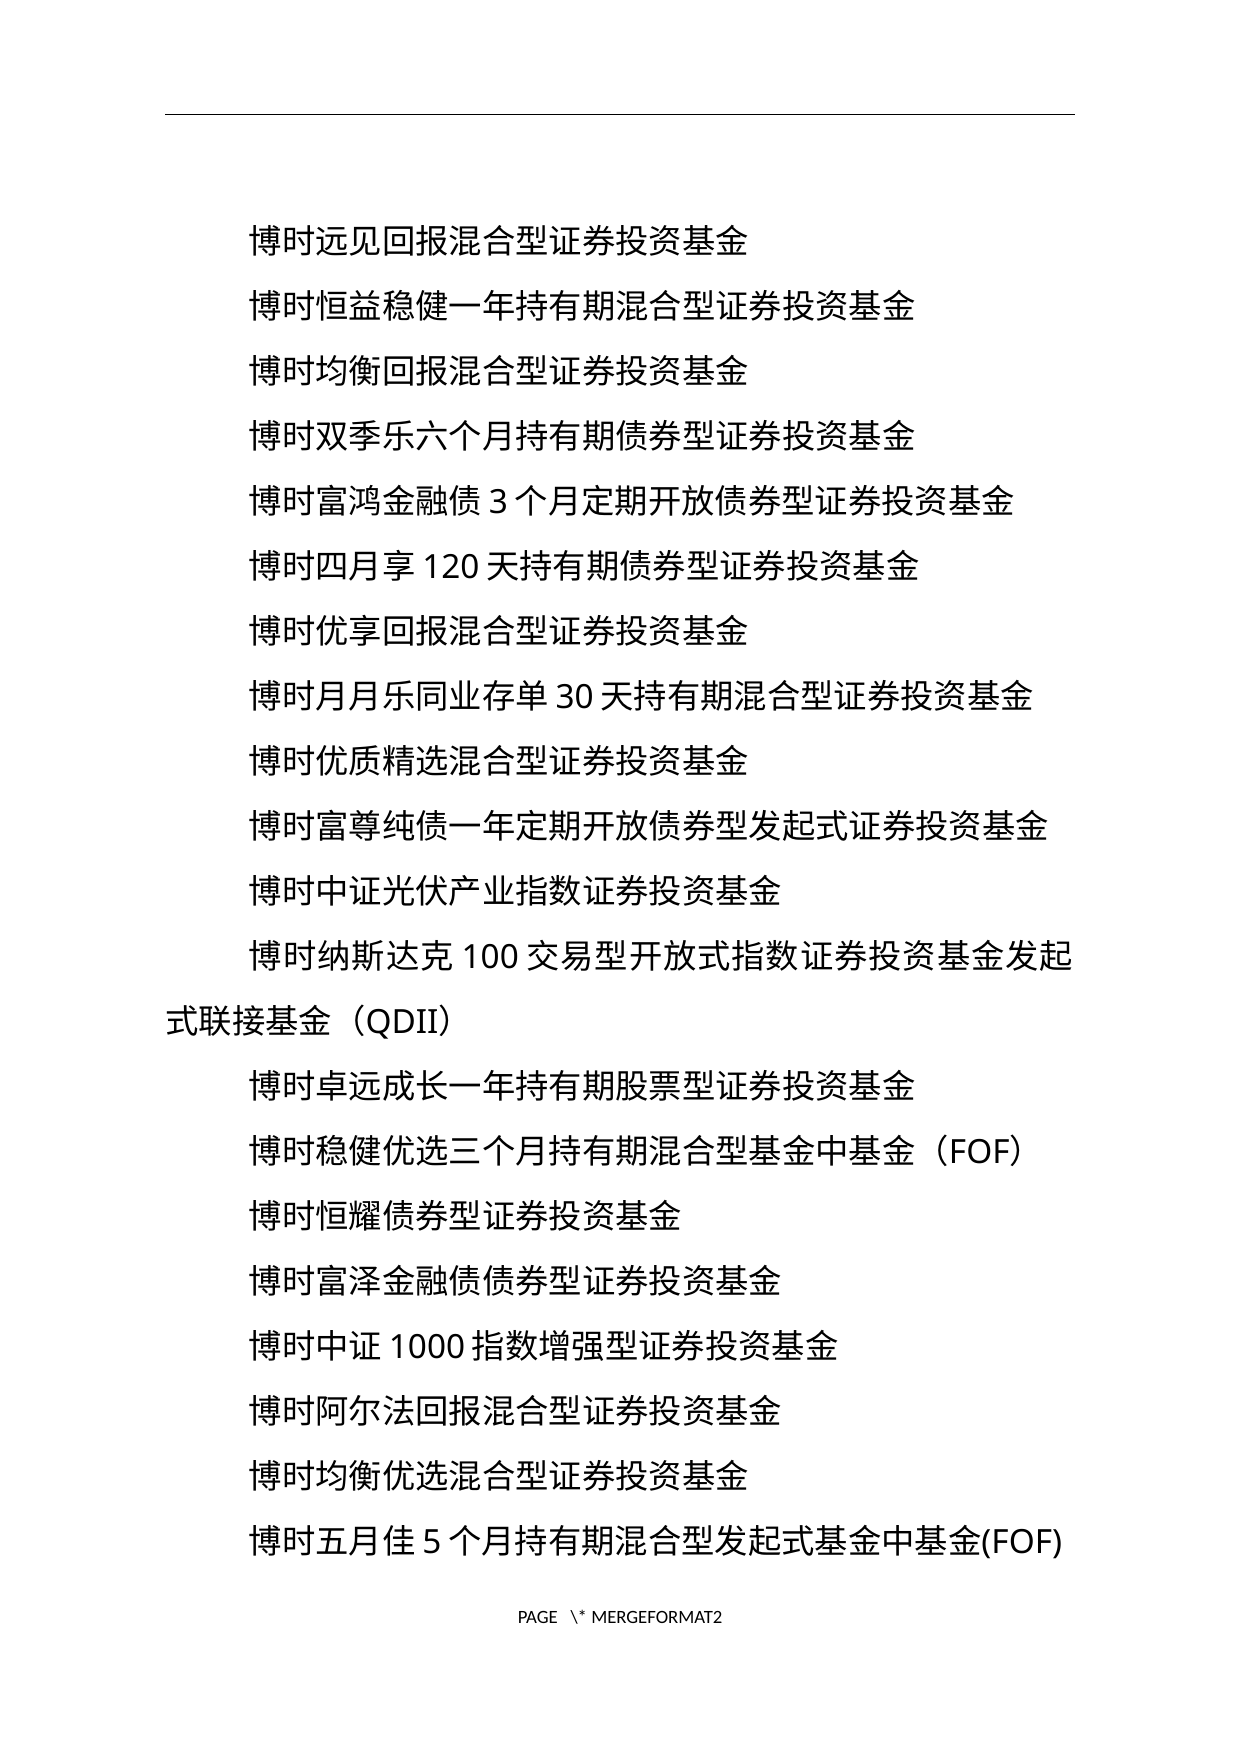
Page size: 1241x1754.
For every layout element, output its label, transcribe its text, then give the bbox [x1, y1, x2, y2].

text 博时优享回报混合型证券投资基金 [165, 597, 1075, 662]
text 博时中证光伏产业指数证券投资基金 [165, 857, 1075, 922]
text 博时稳健优选三个月持有期混合型基金中基金（FOF） [165, 1117, 1075, 1182]
text 博时阿尔法回报混合型证券投资基金 [165, 1377, 1075, 1442]
text 博时富泽金融债债券型证券投资基金 [165, 1247, 1075, 1312]
text 博时富鸿金融债3个月定期开放债券型证券投资基金 [165, 467, 1075, 532]
text 博时均衡回报混合型证券投资基金 [165, 337, 1075, 402]
text 博时均衡优选混合型证券投资基金 [165, 1442, 1075, 1507]
text 博时远见回报混合型证券投资基金 [165, 207, 1075, 272]
text 博时四月享120天持有期债券型证券投资基金 [165, 532, 1075, 597]
text 博时富尊纯债一年定期开放债券型发起式证券投资基金 [165, 792, 1075, 857]
text 博时五月佳5个月持有期混合型发起式基金中基金(FOF) [165, 1507, 1075, 1572]
text 博时优质精选混合型证券投资基金 [165, 727, 1075, 792]
text 博时恒耀债券型证券投资基金 [165, 1182, 1075, 1247]
text 博时恒益稳健一年持有期混合型证券投资基金 [165, 272, 1075, 337]
text 博时纳斯达克100交易型开放式指数证券投资基金发起式联接基金（QDII） [165, 922, 1075, 1052]
text 博时双季乐六个月持有期债券型证券投资基金 [165, 402, 1075, 467]
text 博时中证1000指数增强型证券投资基金 [165, 1312, 1075, 1377]
text 博时卓远成长一年持有期股票型证券投资基金 [165, 1052, 1075, 1117]
text 博时月月乐同业存单30天持有期混合型证券投资基金 [165, 662, 1075, 727]
